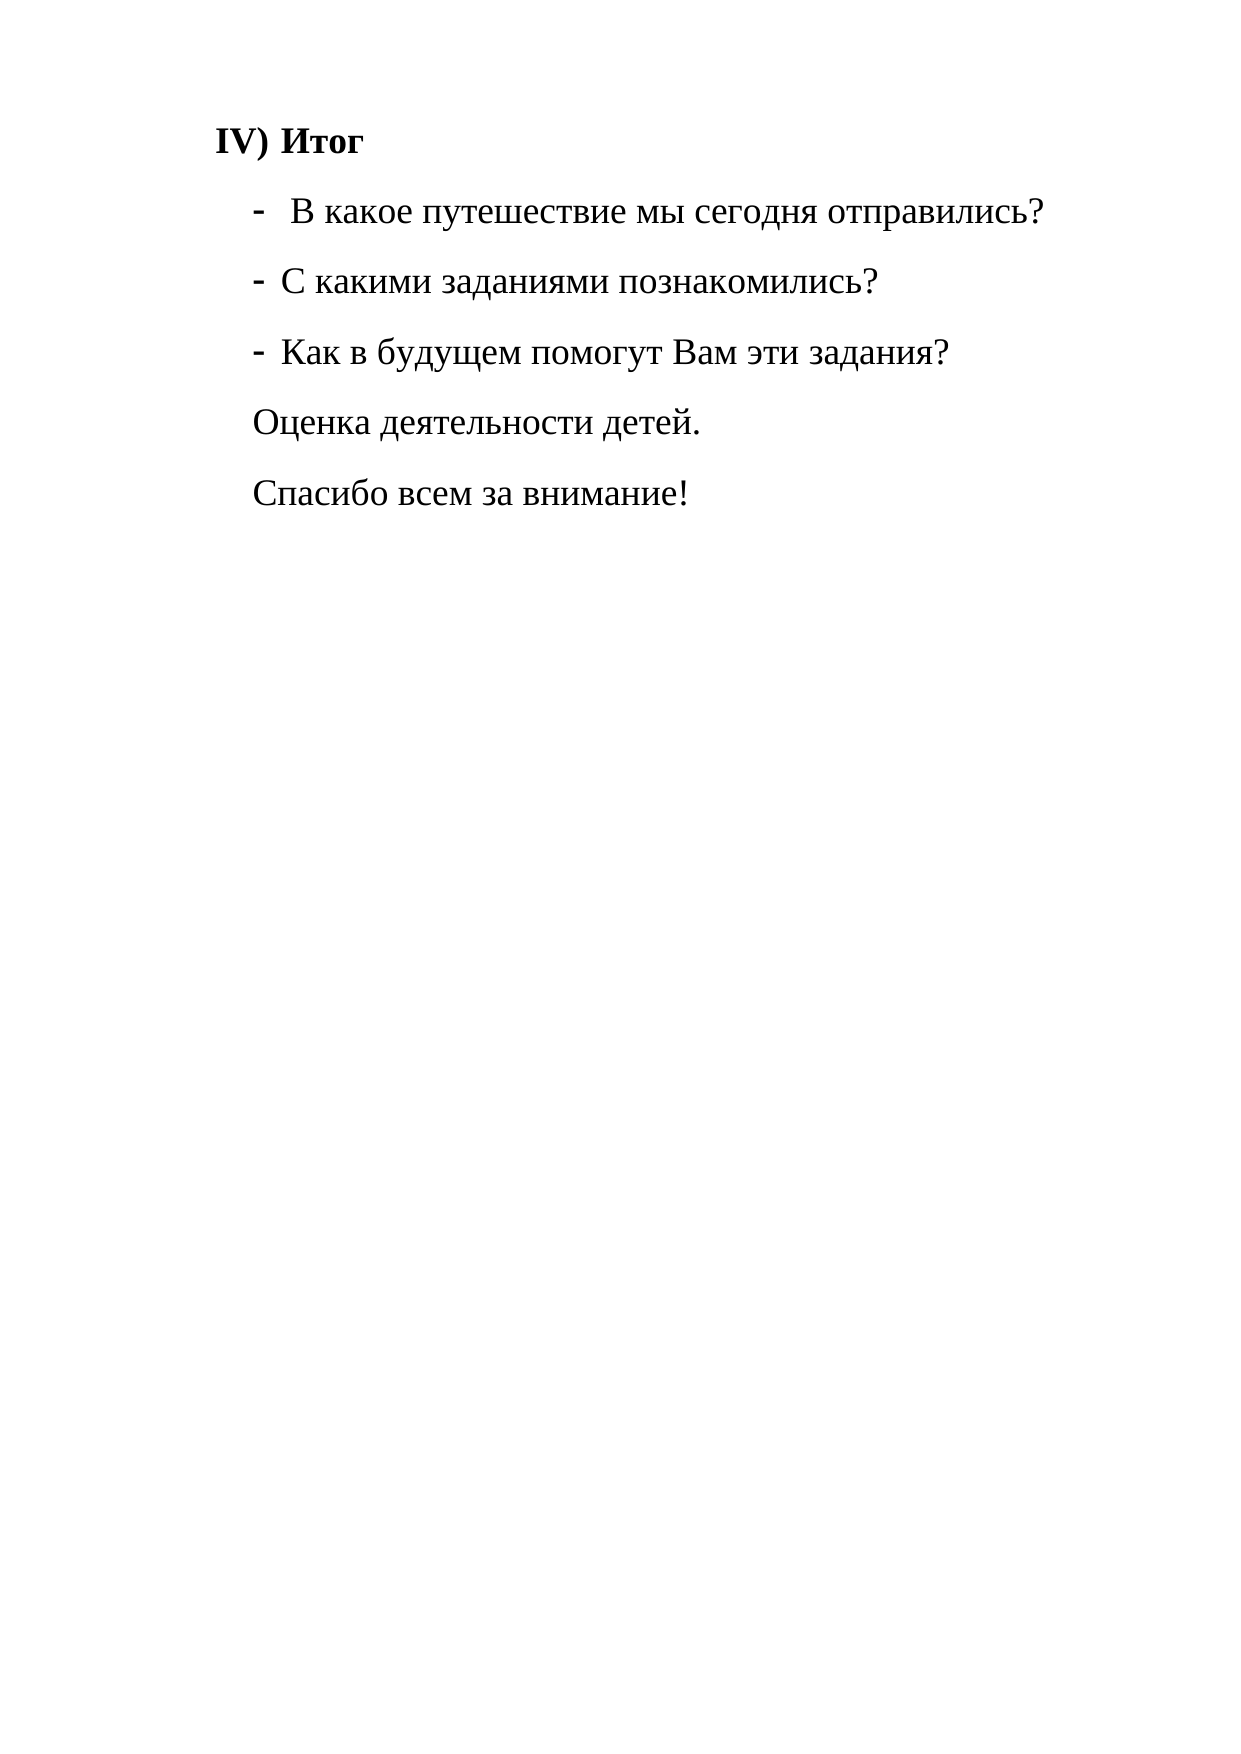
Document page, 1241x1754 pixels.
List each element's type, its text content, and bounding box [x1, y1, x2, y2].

list Как в будущем помогут Вам эти задания? [252, 329, 1152, 372]
list В какое путешествие мы сегодня отправились? [252, 188, 1152, 232]
text Оценка деятельности детей. [252, 400, 1152, 443]
text Спасибо всем за внимание! [252, 470, 1152, 513]
list Итог [215, 118, 1152, 161]
list С какими заданиями познакомились? [252, 259, 1152, 302]
